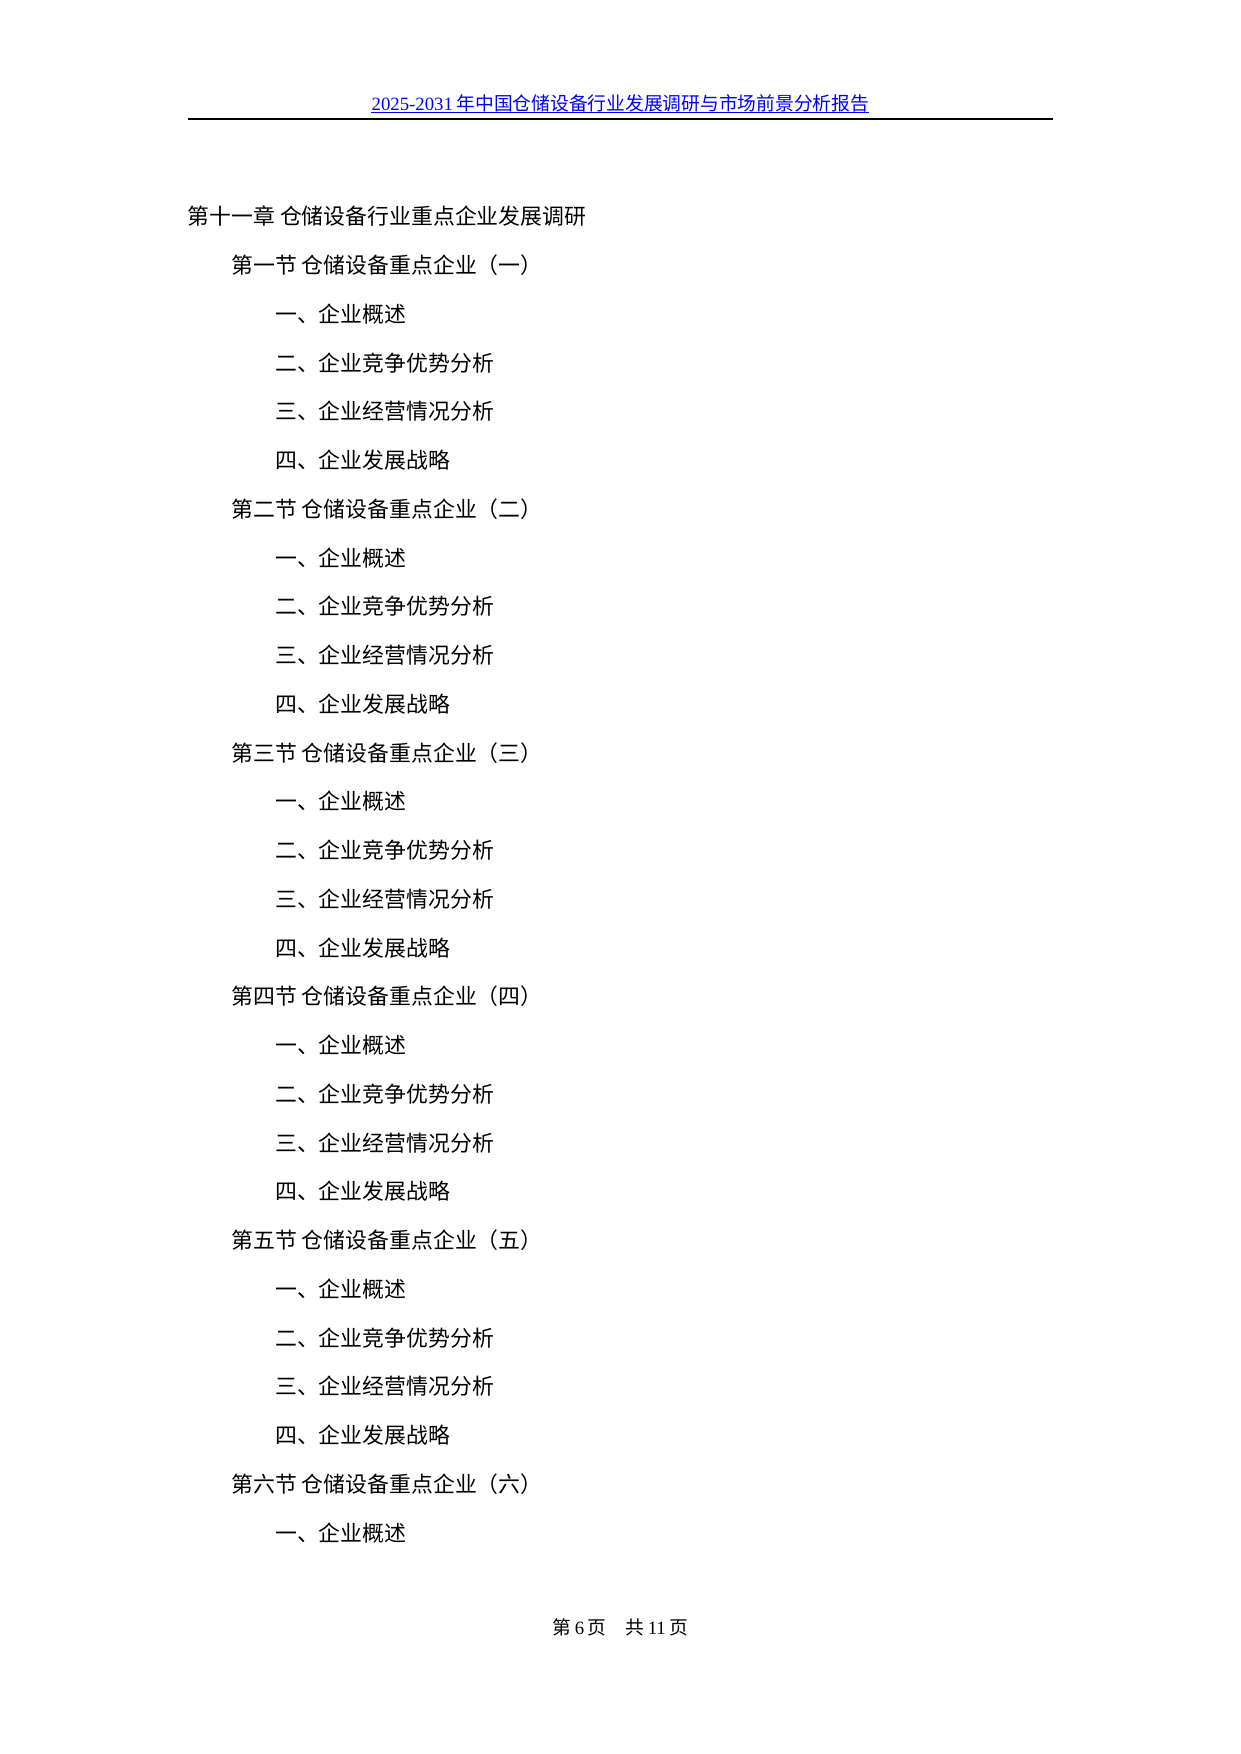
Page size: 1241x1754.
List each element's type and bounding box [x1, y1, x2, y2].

text [187, 150, 1053, 1548]
